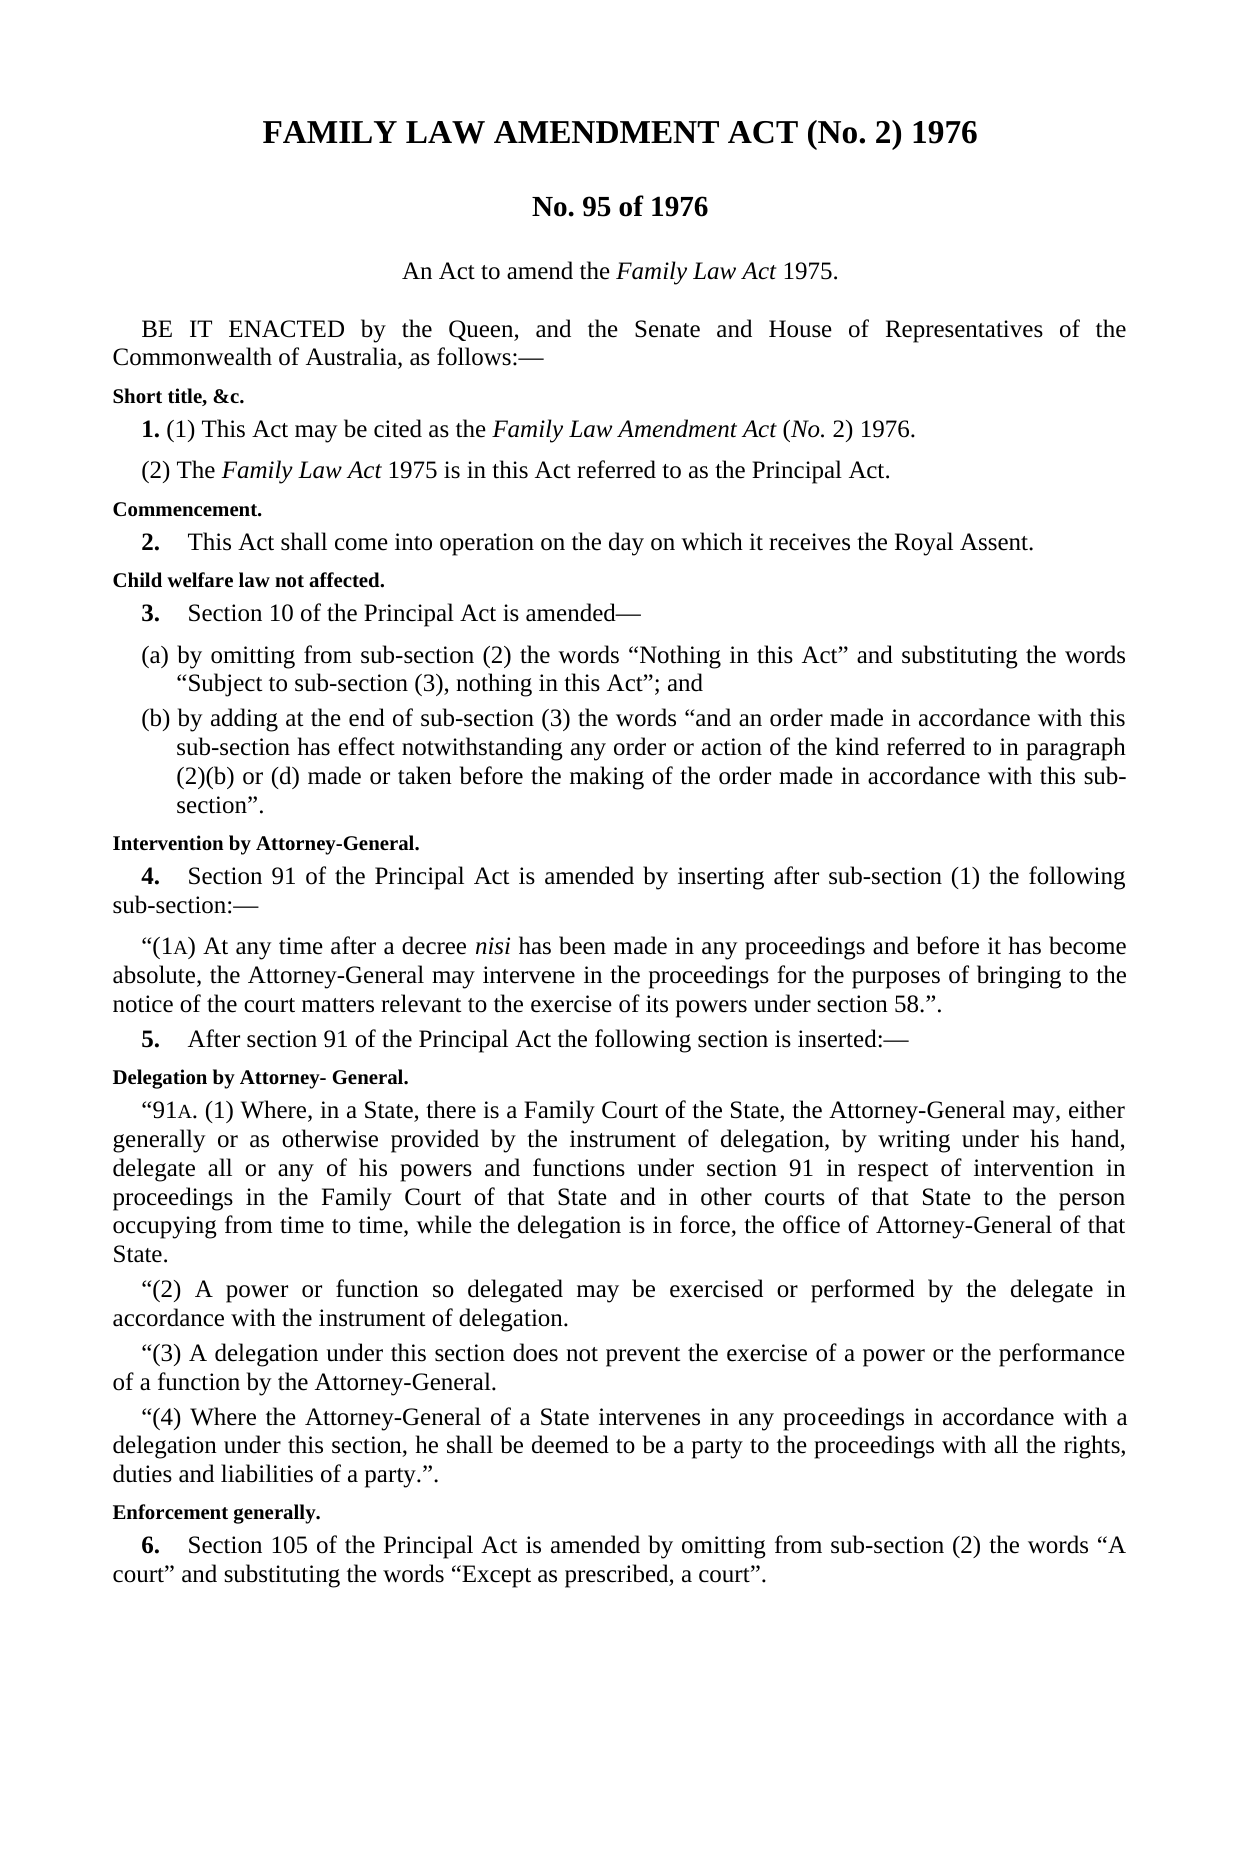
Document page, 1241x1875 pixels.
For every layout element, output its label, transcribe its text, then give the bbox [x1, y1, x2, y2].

text (a) by omitting from sub-section (2) the words “Nothing in this Act” and substituting the words “Subject to sub-section (3), nothing in this Act”; and [141, 640, 1128, 697]
text No. 95 of 1976 [112, 189, 1128, 223]
text “91a. (1) Where, in a State, there is a Family Court of the State, the Attorney-General may, either generally or as otherwise provided by the instrument of delegation, by writing under his hand, delegate all or any of his powers and functions under section 91 in respect of intervention in proceedings in the Family Court of that State and in other courts of that State to the person occupying from time to time, while the delegation is in force, the office of Attorney-General of that State. [112, 1095, 1128, 1268]
text An Act to amend the Family Law Act 1975. [112, 256, 1128, 285]
text Commencement. [112, 497, 1128, 521]
text (2) The Family Law Act 1975 is in this Act referred to as the Principal Act. [112, 455, 1128, 484]
text “(2) A power or function so delegated may be exercised or performed by the delegate in accordance with the instrument of delegation. [112, 1274, 1128, 1332]
text 2. This Act shall come into operation on the day on which it receives the Royal Assent. [112, 527, 1128, 556]
text “(4) Where the Attorney-General of a State intervenes in any proceedings in accordance with a delegation under this section, he shall be deemed to be a party to the proceedings with all the rights, duties and liabilities of a party.”. [112, 1402, 1128, 1488]
text BE IT ENACTED by the Queen, and the Senate and House of Representatives of the Commonwealth of Australia, as follows:— [112, 314, 1128, 371]
text 4. Section 91 of the Principal Act is amended by inserting after sub-section (1) the following sub-section:— [112, 861, 1128, 919]
text (b) by adding at the end of sub-section (3) the words “and an order made in accordance with this sub-section has effect notwithstanding any order or action of the kind referred to in paragraph (2)(b) or (d) made or taken before the making of the order made in accordance with this sub-section”. [141, 703, 1128, 818]
text 1. (1) This Act may be cited as the Family Law Amendment Act (No. 2) 1976. [112, 414, 1128, 443]
text Child welfare law not affected. [112, 568, 1128, 592]
text FAMILY LAW AMENDMENT ACT (No. 2) 1976 [112, 112, 1128, 151]
text 3. Section 10 of the Principal Act is amended— [112, 598, 1128, 627]
text 5. After section 91 of the Principal Act the following section is inserted:— [112, 1024, 1128, 1052]
text Enforcement generally. [112, 1500, 1128, 1524]
text “(3) A delegation under this section does not prevent the exercise of a power or the performance of a function by the Attorney-General. [112, 1338, 1128, 1395]
text “(1a) At any time after a decree nisi has been made in any proceedings and before it has become absolute, the Attorney-General may intervene in the proceedings for the purposes of bringing to the notice of the court matters relevant to the exercise of its powers under section 58.”. [112, 931, 1128, 1017]
text 6. Section 105 of the Principal Act is amended by omitting from sub-section (2) the words “A court” and substituting the words “Except as prescribed, a court”. [112, 1531, 1128, 1588]
text Short title, &c. [112, 384, 1128, 408]
text Delegation by Attorney- General. [112, 1065, 1128, 1089]
text Intervention by Attorney-General. [112, 831, 1128, 855]
